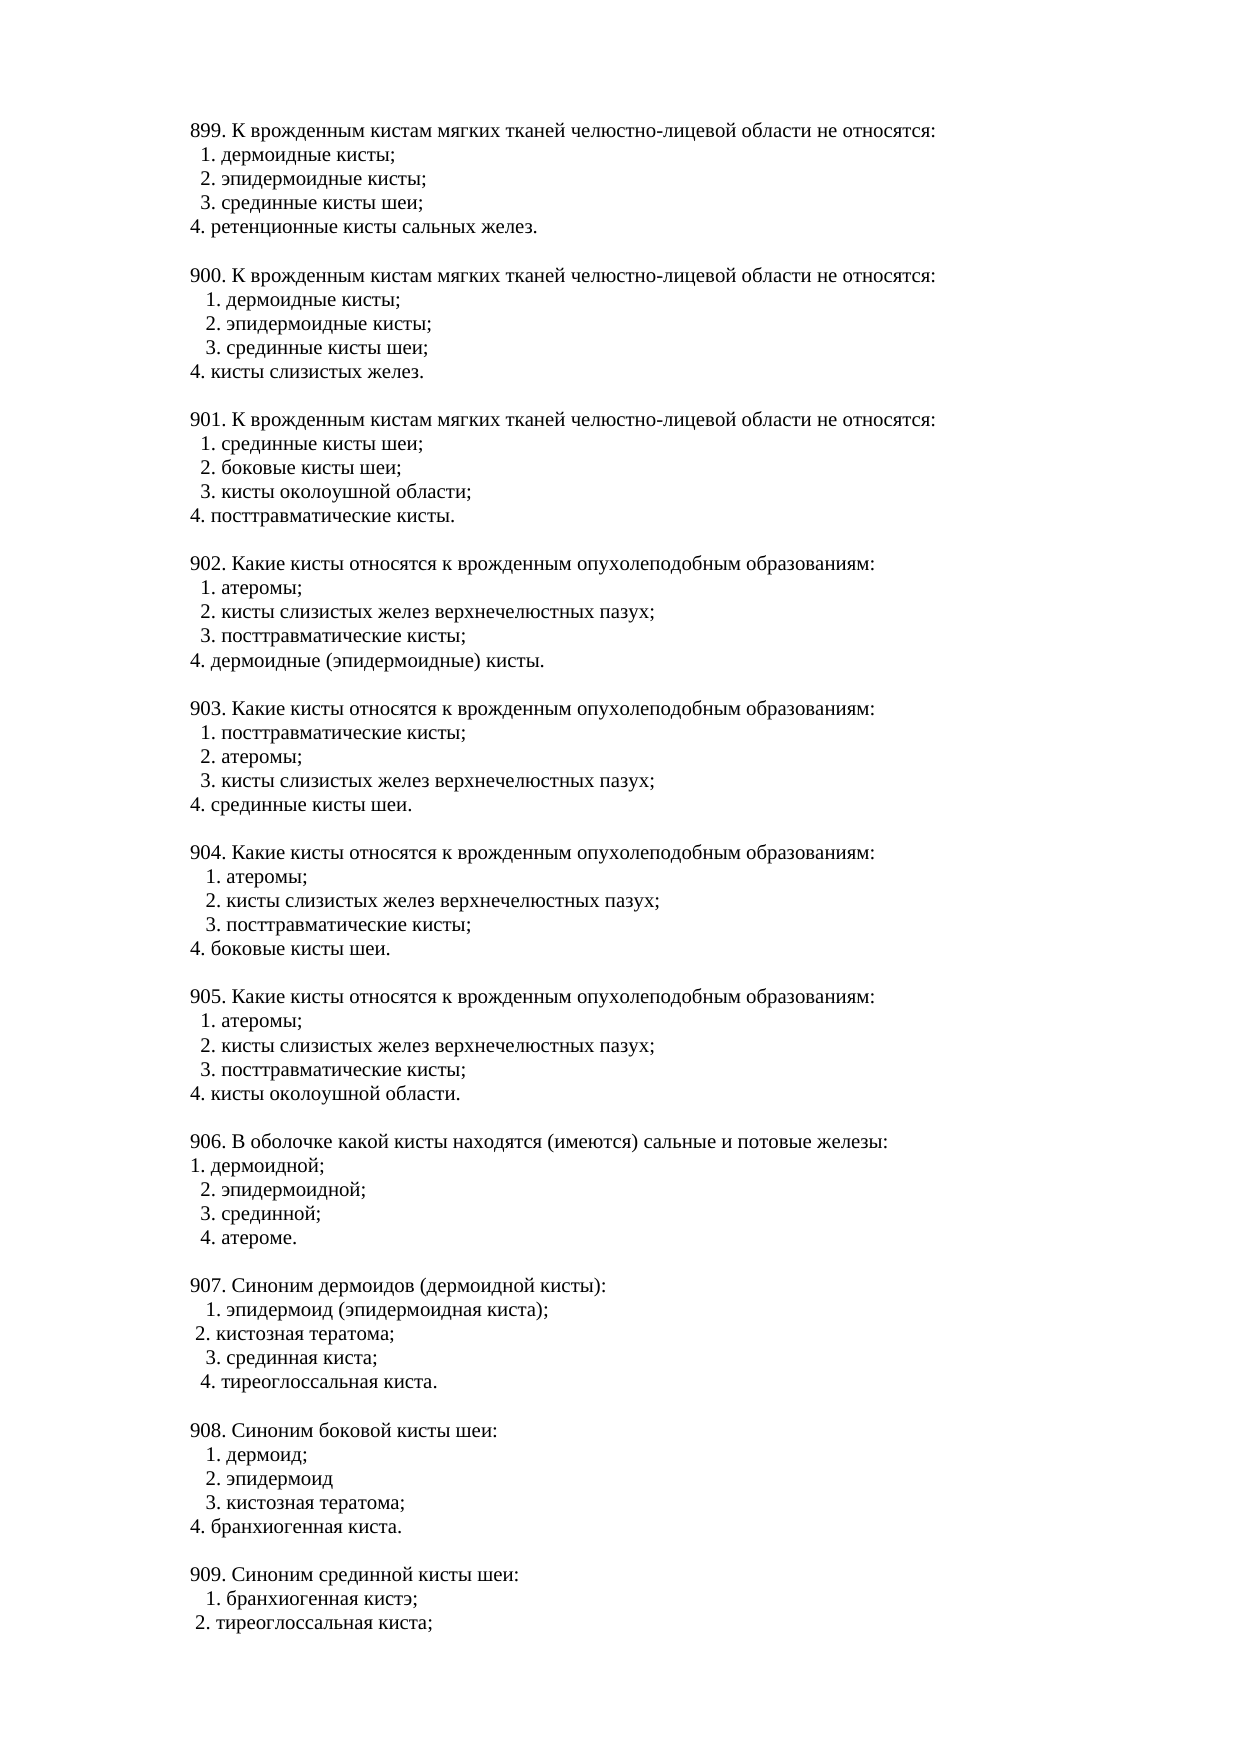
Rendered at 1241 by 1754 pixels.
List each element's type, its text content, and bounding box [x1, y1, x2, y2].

text 902. Какие кисты относятся к врожденным опухолеподобным образованиям: 1. атеромы; 2. кисты слизистых желез верхнечелюстных пазух; 3. посттравматические кисты; 4. дермоидные (эпидермоидные) кисты. [190, 551, 1139, 672]
text 900. К врожденным кистам мягких тканей челюстно-лицевой области не относятся: 1. дермоидные кисты; 2. эпидермоидные кисты; 3. срединные кисты шеи; 4. кисты слизистых желез. [190, 262, 1139, 383]
text 908. Синоним боковой кисты шеи: 1. дермоид; 2. эпидермоид 3. кистозная тератома; 4. бранхиогенная киста. [190, 1417, 1139, 1538]
text 899. К врожденным кистам мягких тканей челюстно-лицевой области не относятся: 1. дермоидные кисты; 2. эпидермоидные кисты; 3. срединные кисты шеи; 4. ретенционные кисты сальных желез. [190, 118, 1139, 238]
text 907. Синоним дермоидов (дермоидной кисты): 1. эпидермоид (эпидермоидная киста); 2. кистозная тератома; 3. срединная киста; 4. тиреоглоссальная киста. [190, 1273, 1139, 1393]
text 905. Какие кисты относятся к врожденным опухолеподобным образованиям: 1. атеромы; 2. кисты слизистых желез верхнечелюстных пазух; 3. посттравматические кисты; 4. кисты околоушной области. [190, 984, 1139, 1105]
text 904. Какие кисты относятся к врожденным опухолеподобным образованиям: 1. атеромы; 2. кисты слизистых желез верхнечелюстных пазух; 3. посттравматические кисты; 4. боковые кисты шеи. [190, 840, 1139, 960]
text 906. В оболочке какой кисты находятся (имеются) сальные и потовые железы: 1. дермоидной; 2. эпидермоидной; 3. срединной; 4. атероме. [190, 1129, 1139, 1249]
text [190, 1562, 1139, 1634]
text 903. Какие кисты относятся к врожденным опухолеподобным образованиям: 1. посттравматические кисты; 2. атеромы; 3. кисты слизистых желез верхнечелюстных пазух; 4. срединные кисты шеи. [190, 696, 1139, 816]
text 901. К врожденным кистам мягких тканей челюстно-лицевой области не относятся: 1. срединные кисты шеи; 2. боковые кисты шеи; 3. кисты околоушной области; 4. посттравматические кисты. [190, 407, 1139, 527]
